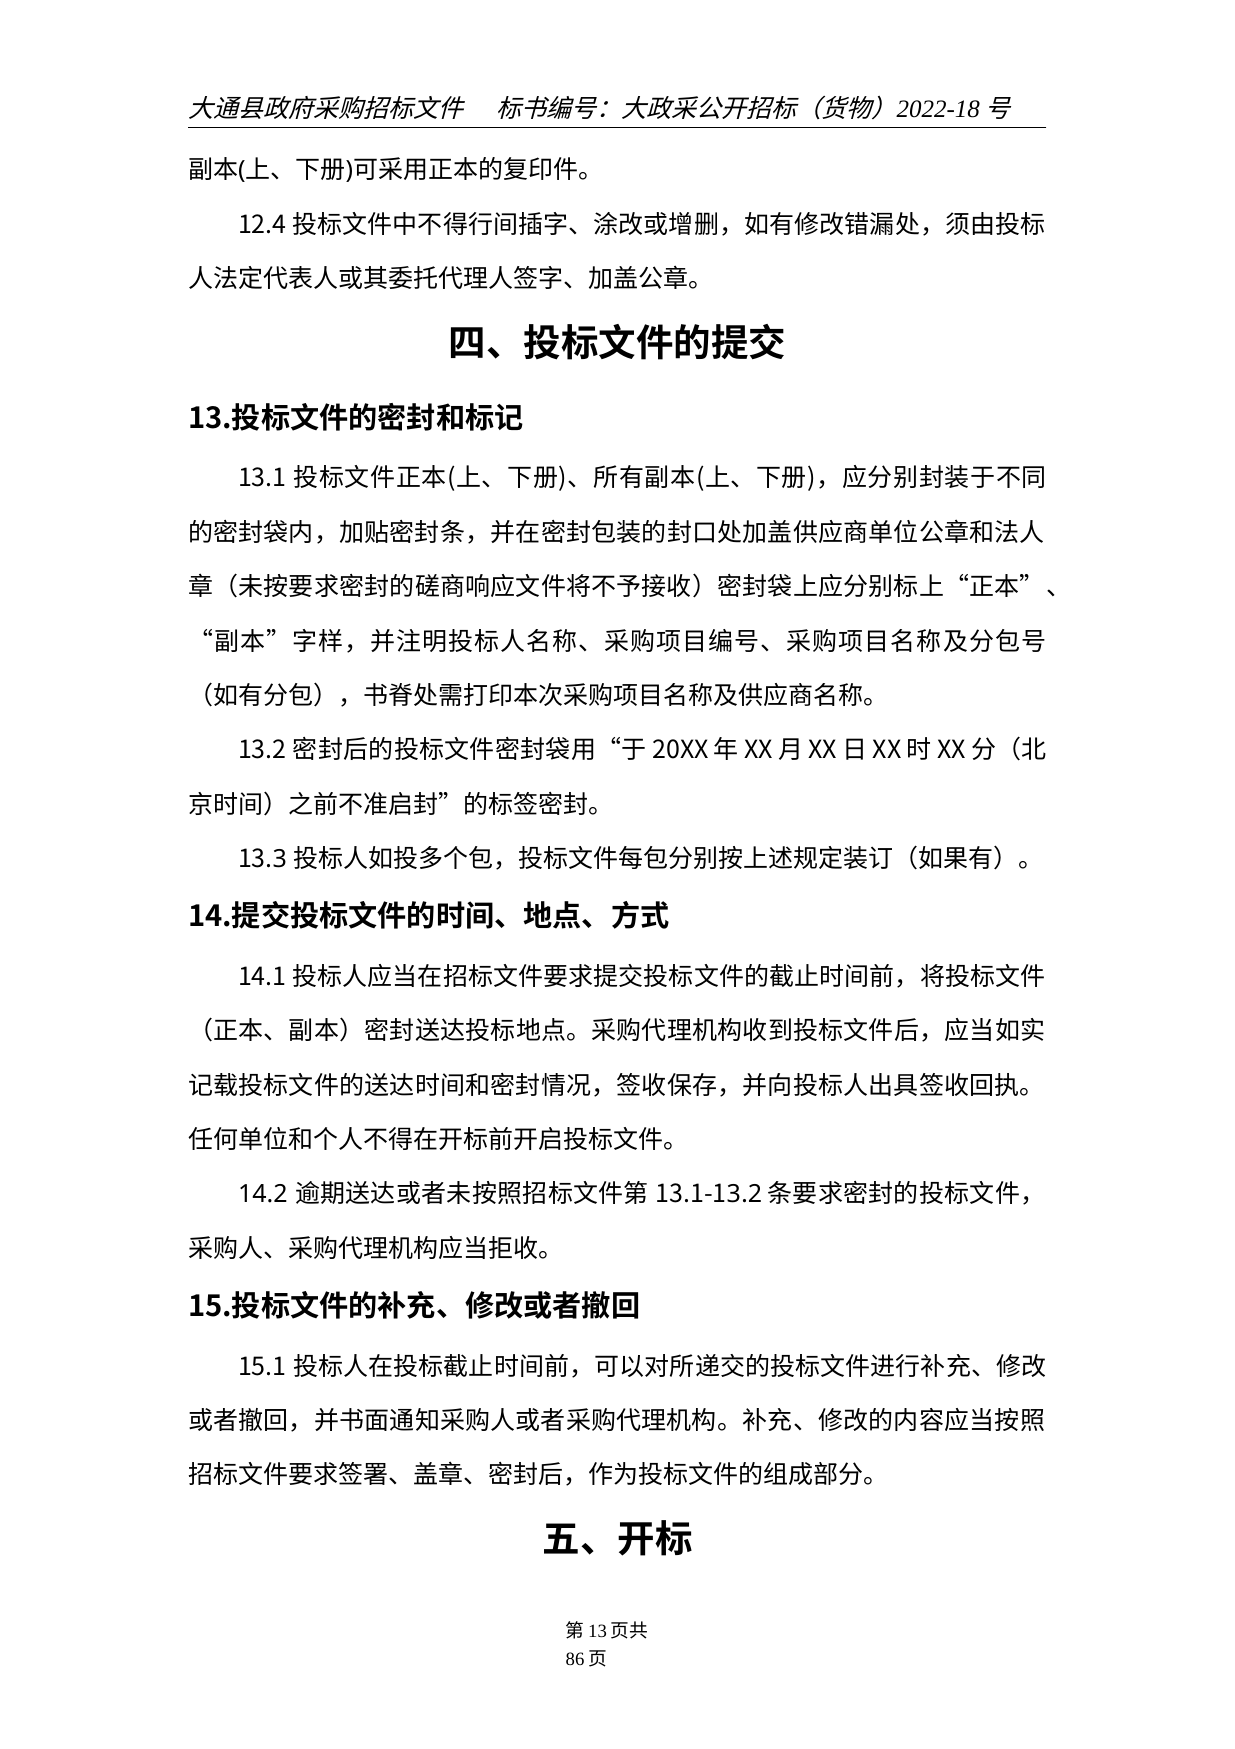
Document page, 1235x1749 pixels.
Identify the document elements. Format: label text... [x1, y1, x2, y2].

title 四、投标文件的提交 [188, 313, 1046, 367]
title 14.提交投标文件的时间、地点、方式 [188, 893, 1046, 935]
title 13.投标文件的密封和标记 [188, 394, 1046, 437]
text 13.1 投标文件正本(上、下册)、所有副本(上、下册)，应分别封装于不同的密封袋内，加贴密封条，并在密封包装的封口处加盖供应商单位公章和法人章（未按要求密封的磋商响应文件将不予接收）密封袋上应分别标上“正本”、“副本”字样，并注明投标人名称、采购项目编号、采购项目名称及分包号（如有分包），书脊处需打印本次采购项目名称及供应商名称。 [188, 458, 1046, 712]
text 14.2 逾期送达或者未按照招标文件第13.1-13.2条要求密封的投标文件，采购人、采购代理机构应当拒收。 [188, 1174, 1046, 1264]
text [188, 150, 1046, 186]
title 五、开标 [188, 1509, 1046, 1563]
text 15.1 投标人在投标截止时间前，可以对所递交的投标文件进行补充、修改或者撤回，并书面通知采购人或者采购代理机构。补充、修改的内容应当按照招标文件要求签署、盖章、密封后，作为投标文件的组成部分。 [188, 1346, 1046, 1491]
text 13.3 投标人如投多个包，投标文件每包分别按上述规定装订（如果有）。 [188, 838, 1046, 875]
text 12.4 投标文件中不得行间插字、涂改或增删，如有修改错漏处，须由投标人法定代表人或其委托代理人签字、加盖公章。 [188, 204, 1046, 295]
text 14.1 投标人应当在招标文件要求提交投标文件的截止时间前，将投标文件（正本、副本）密封送达投标地点。采购代理机构收到投标文件后，应当如实记载投标文件的送达时间和密封情况，签收保存，并向投标人出具签收回执。任何单位和个人不得在开标前开启投标文件。 [188, 956, 1046, 1156]
text 13.2 密封后的投标文件密封袋用“于20XX年XX月XX日XX时XX分（北京时间）之前不准启封”的标签密封。 [188, 730, 1046, 820]
title 15.投标文件的补充、修改或者撤回 [188, 1283, 1046, 1325]
